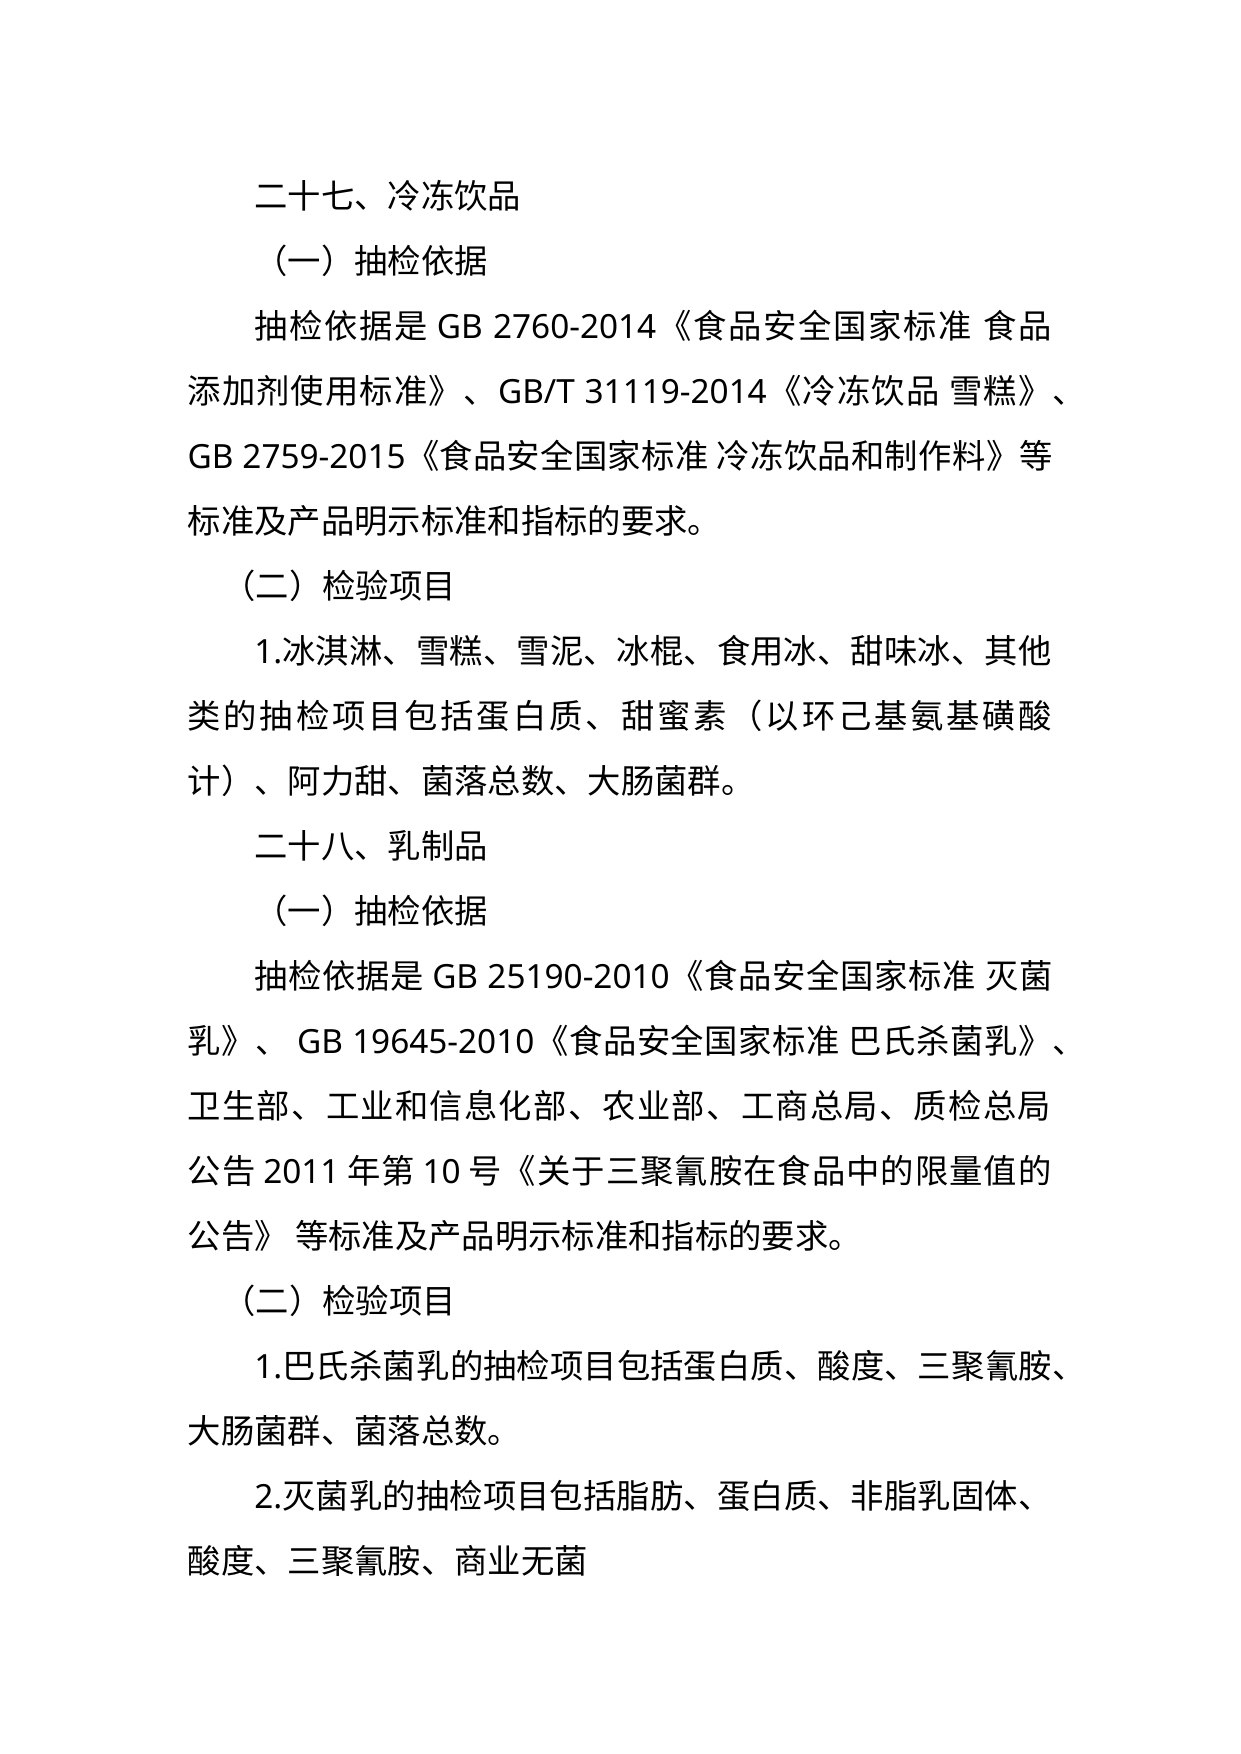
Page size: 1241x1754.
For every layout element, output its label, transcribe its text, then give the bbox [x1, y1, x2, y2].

text （二）检验项目 [187, 552, 1053, 617]
text 抽检依据是 GB 25190-2010《食品安全国家标准 灭菌乳》、 GB 19645-2010《食品安全国家标准 巴氏杀菌乳》、卫生部、工业和信息化部、农业部、工商总局、质检总局公告2011年第10号《关于三聚氰胺在食品中的限量值的公告》 等标准及产品明示标准和指标的要求。 [187, 942, 1053, 1267]
text 二十七、冷冻饮品 [187, 162, 1053, 227]
text 抽检依据是GB 2760-2014《食品安全国家标准 食品添加剂使用标准》、GB/T 31119-2014《冷冻饮品 雪糕》、GB 2759-2015《食品安全国家标准 冷冻饮品和制作料》等标准及产品明示标准和指标的要求。 [187, 292, 1053, 552]
text （一）抽检依据 [187, 877, 1053, 942]
text （一）抽检依据 [187, 227, 1053, 292]
text （二）检验项目 [187, 1267, 1053, 1332]
list 1.冰淇淋、雪糕、雪泥、冰棍、食用冰、甜味冰、其他类的抽检项目包括蛋白质、甜蜜素（以环己基氨基磺酸计）、阿力甜、菌落总数、大肠菌群。 [187, 617, 1053, 812]
text 二十八、乳制品 [187, 812, 1053, 877]
list 1.巴氏杀菌乳的抽检项目包括蛋白质、酸度、三聚氰胺、大肠菌群、菌落总数。 [187, 1332, 1053, 1462]
list 2.灭菌乳的抽检项目包括脂肪、蛋白质、非脂乳固体、酸度、三聚氰胺、商业无菌 [187, 1462, 1053, 1592]
